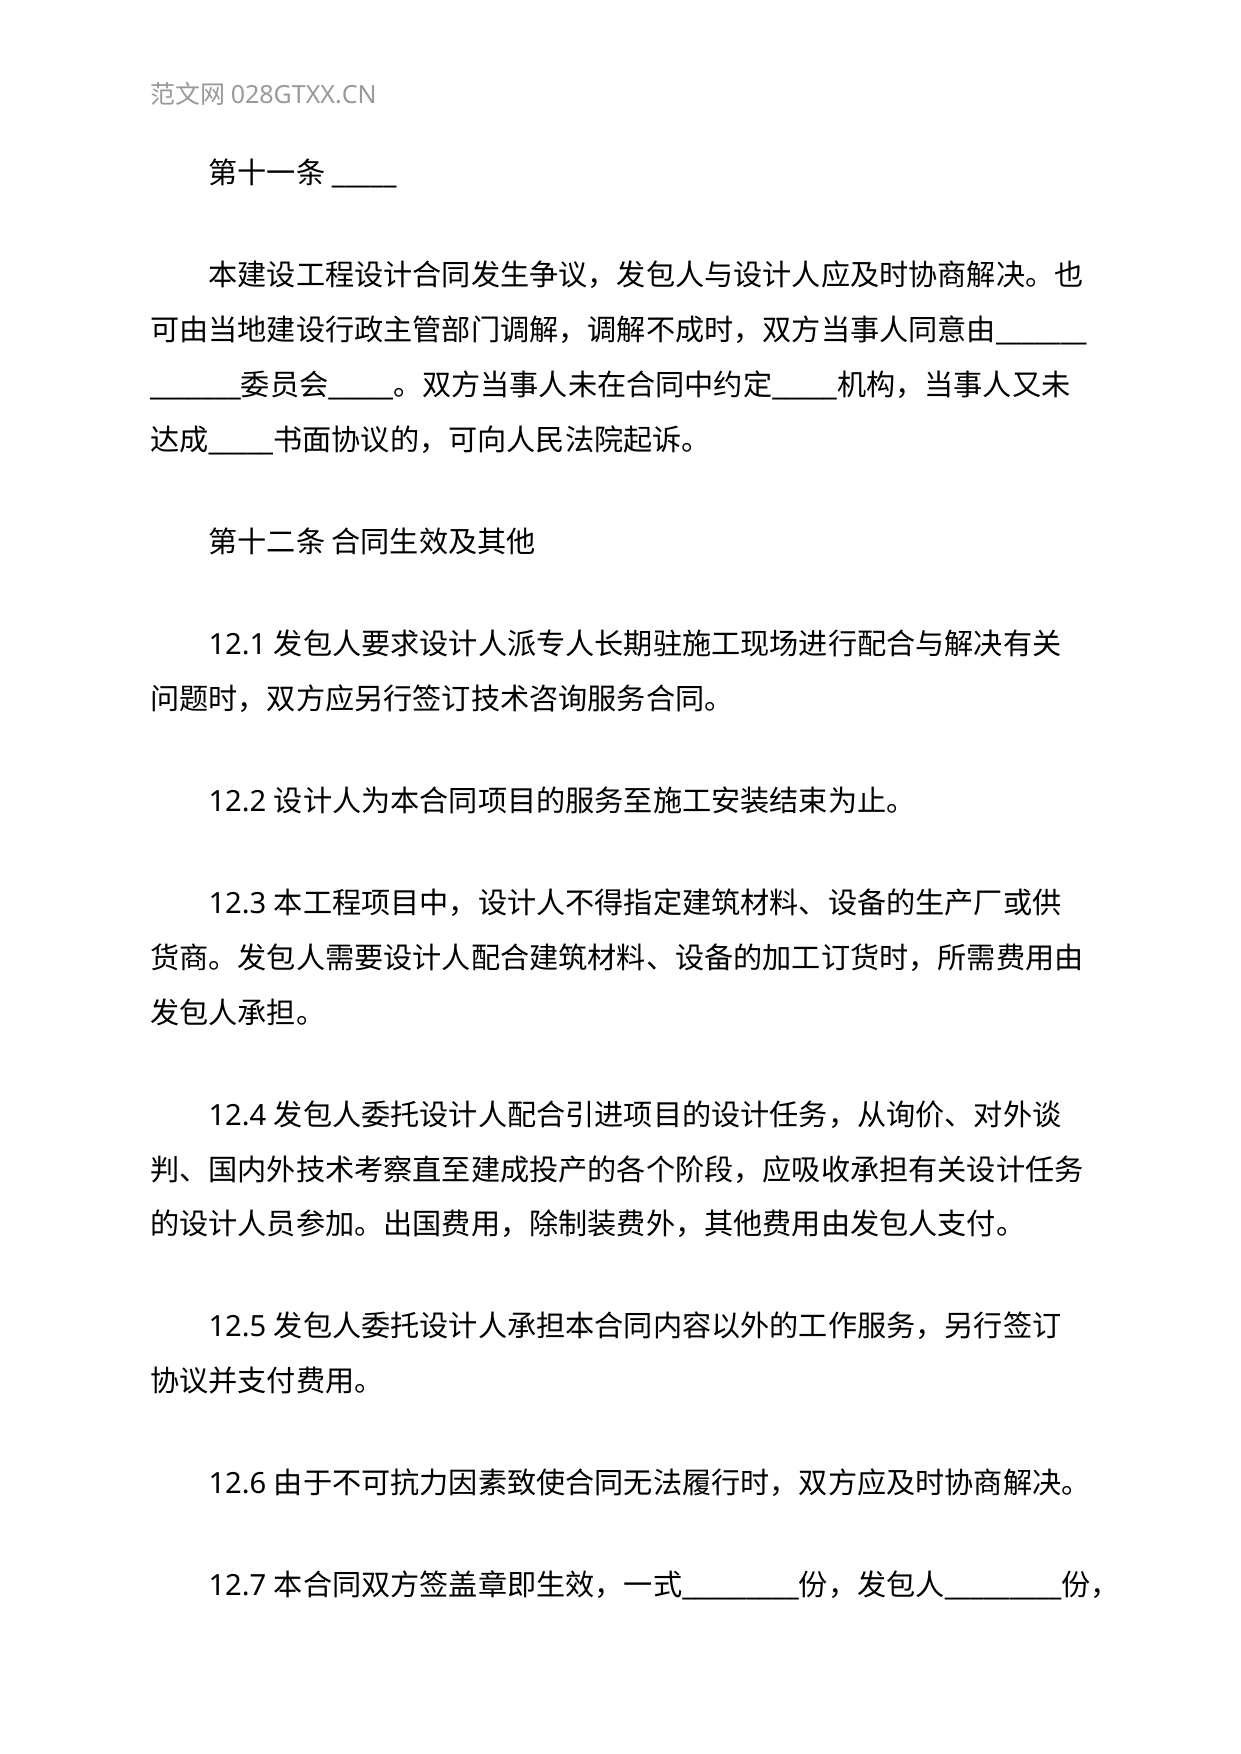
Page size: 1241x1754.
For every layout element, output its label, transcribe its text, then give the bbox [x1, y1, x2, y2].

text 12.1 发包人要求设计人派专人长期驻施工现场进行配合与解决有关问题时，双方应另行签订技术咨询服务合同。 [150, 621, 1090, 718]
text 第十一条 _____ [150, 150, 1090, 192]
text 12.5 发包人委托设计人承担本合同内容以外的工作服务，另行签订协议并支付费用。 [150, 1303, 1090, 1400]
text 12.4 发包人委托设计人配合引进项目的设计任务，从询价、对外谈判、国内外技术考察直至建成投产的各个阶段，应吸收承担有关设计任务的设计人员参加。出国费用，除制装费外，其他费用由发包人支付。 [150, 1091, 1090, 1243]
text 第十二条 合同生效及其他 [150, 519, 1090, 561]
text 12.2 设计人为本合同项目的服务至施工安装结束为止。 [150, 777, 1090, 820]
text 12.3 本工程项目中，设计人不得指定建筑材料、设备的生产厂或供货商。发包人需要设计人配合建筑材料、设备的加工订货时，所需费用由发包人承担。 [150, 879, 1090, 1032]
text 本建设工程设计合同发生争议，发包人与设计人应及时协商解决。也可由当地建设行政主管部门调解，调解不成时，双方当事人同意由______________委员会_____。双方当事人未在合同中约定_____机构，当事人又未达成_____书面协议的，可向人民法院起诉。 [150, 252, 1090, 459]
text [150, 1561, 1090, 1604]
text 12.6 由于不可抗力因素致使合同无法履行时，双方应及时协商解决。 [150, 1459, 1090, 1502]
